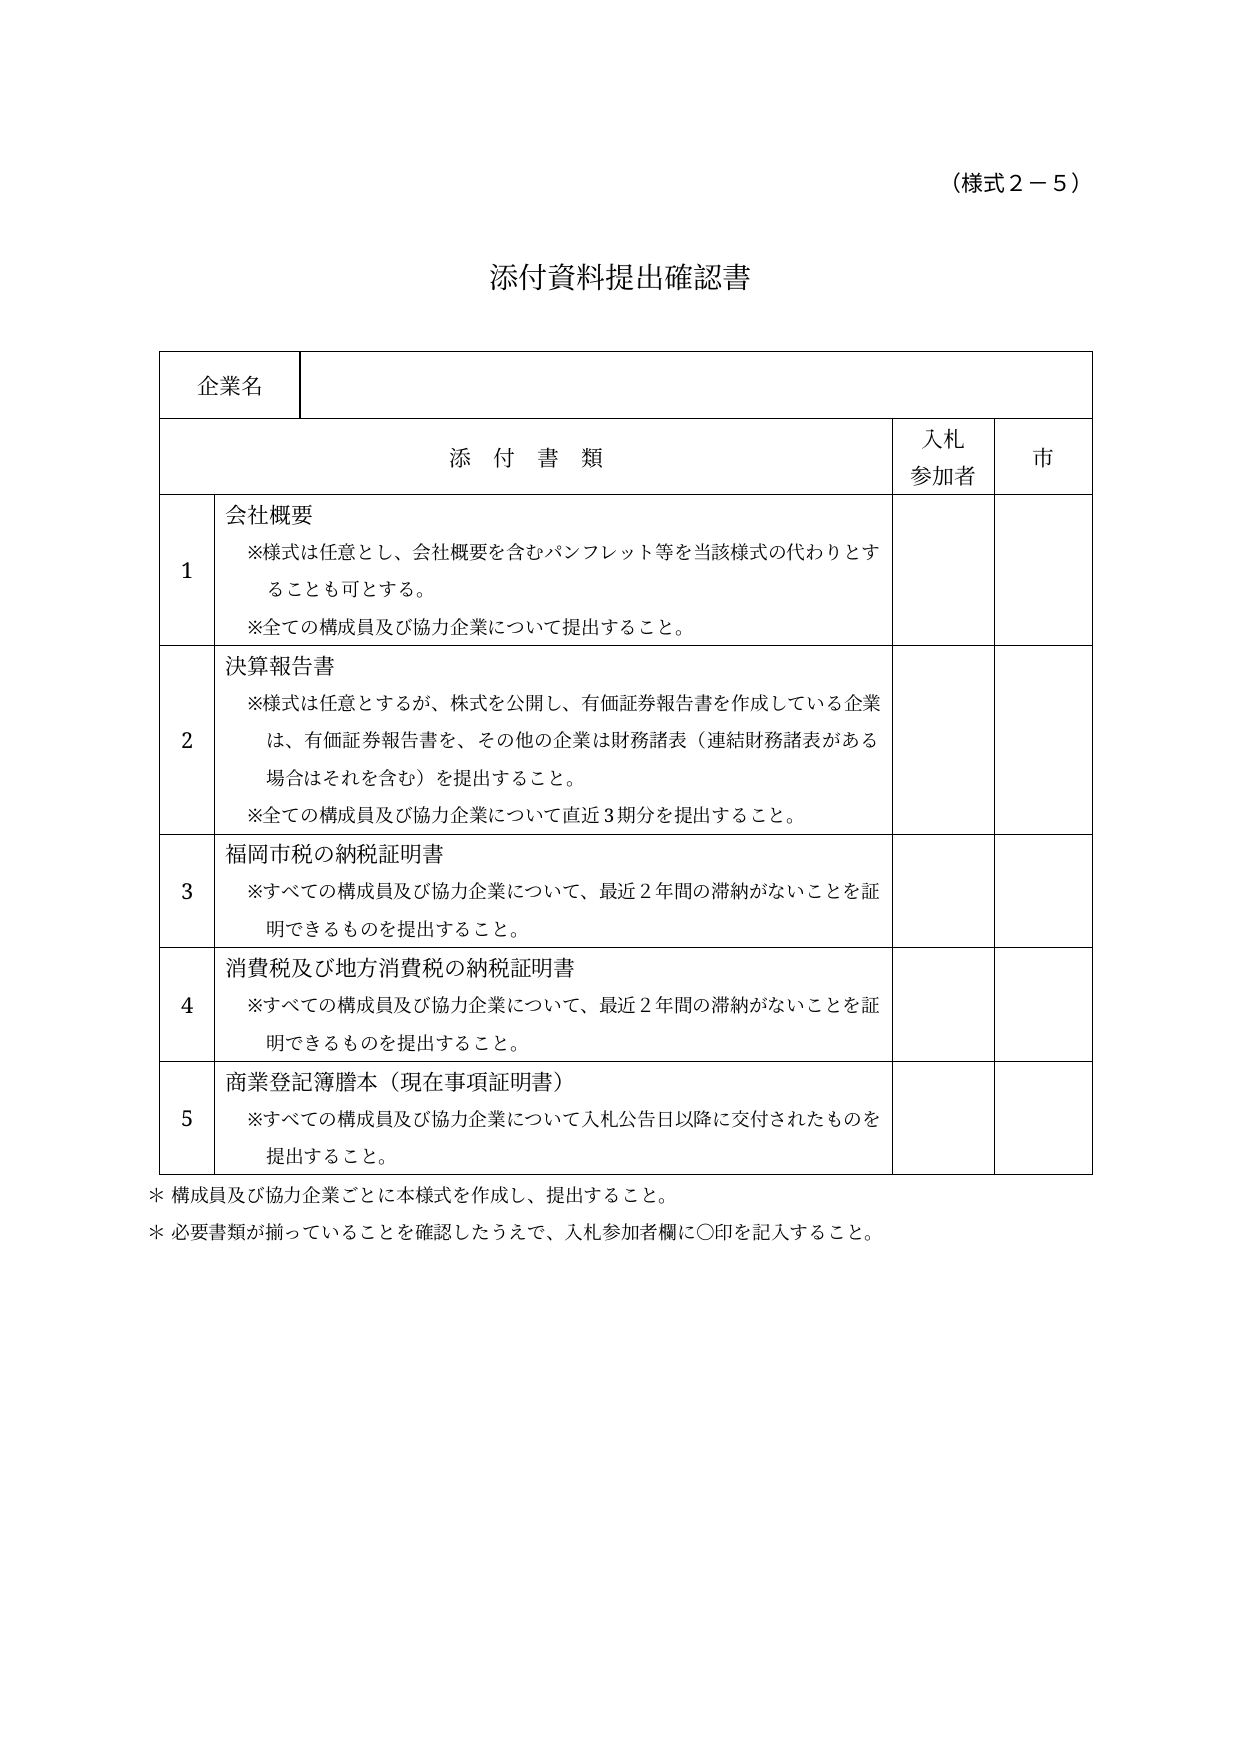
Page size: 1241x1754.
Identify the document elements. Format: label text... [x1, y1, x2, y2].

text ＊ 必要書類が揃っていることを確認したうえで、入札参加者欄に○印を記入すること。 [148, 1213, 1092, 1250]
table_cell [893, 948, 994, 1061]
table_cell [893, 495, 994, 645]
table_cell 会社概要 ※様式は任意とし、会社概要を含むパンフレット等を当該様式の代わりとすることも可とする。 ※全ての構成員及び協力企業について提出すること。 [215, 495, 892, 645]
table_cell 1 [160, 495, 214, 645]
table_cell 福岡市税の納税証明書 ※すべての構成員及び協力企業について、最近２年間の滞納がないことを証明できるものを提出すること。 [215, 835, 892, 947]
table_cell 消費税及び地方消費税の納税証明書 ※すべての構成員及び協力企業について、最近２年間の滞納がないことを証明できるものを提出すること。 [215, 948, 892, 1061]
table_cell 市 [995, 419, 1092, 494]
table_header [301, 352, 1092, 418]
text （様式２－５） [148, 163, 1092, 201]
table_cell 入札 参加者 [893, 419, 994, 494]
text 添付資料提出確認書 [148, 238, 1092, 313]
table_cell 決算報告書 ※様式は任意とするが、株式を公開し、有価証券報告書を作成している企業は、有価証券報告書を、その他の企業は財務諸表（連結財務諸表がある場合はそれを含む）を提出すること。 ※全ての構成員及び協力企業について直近3期分を提出すること。 [215, 646, 892, 834]
table_cell 4 [160, 948, 214, 1061]
table_cell [995, 646, 1092, 834]
table_cell [995, 1062, 1092, 1174]
table_cell 2 [160, 646, 214, 834]
table_cell [995, 835, 1092, 947]
table_cell [893, 646, 994, 834]
table_cell 添 付 書 類 [160, 419, 892, 494]
text ＊ 構成員及び協力企業ごとに本様式を作成し、提出すること。 [148, 1175, 1092, 1213]
table_cell [995, 495, 1092, 645]
table_header 企業名 [160, 352, 299, 418]
table_cell [995, 948, 1092, 1061]
table_cell 3 [160, 835, 214, 947]
table_cell 商業登記簿謄本（現在事項証明書） ※すべての構成員及び協力企業について入札公告日以降に交付されたものを提出すること。 [215, 1062, 892, 1174]
table_cell 5 [160, 1062, 214, 1174]
table_cell [893, 835, 994, 947]
table_cell [893, 1062, 994, 1174]
